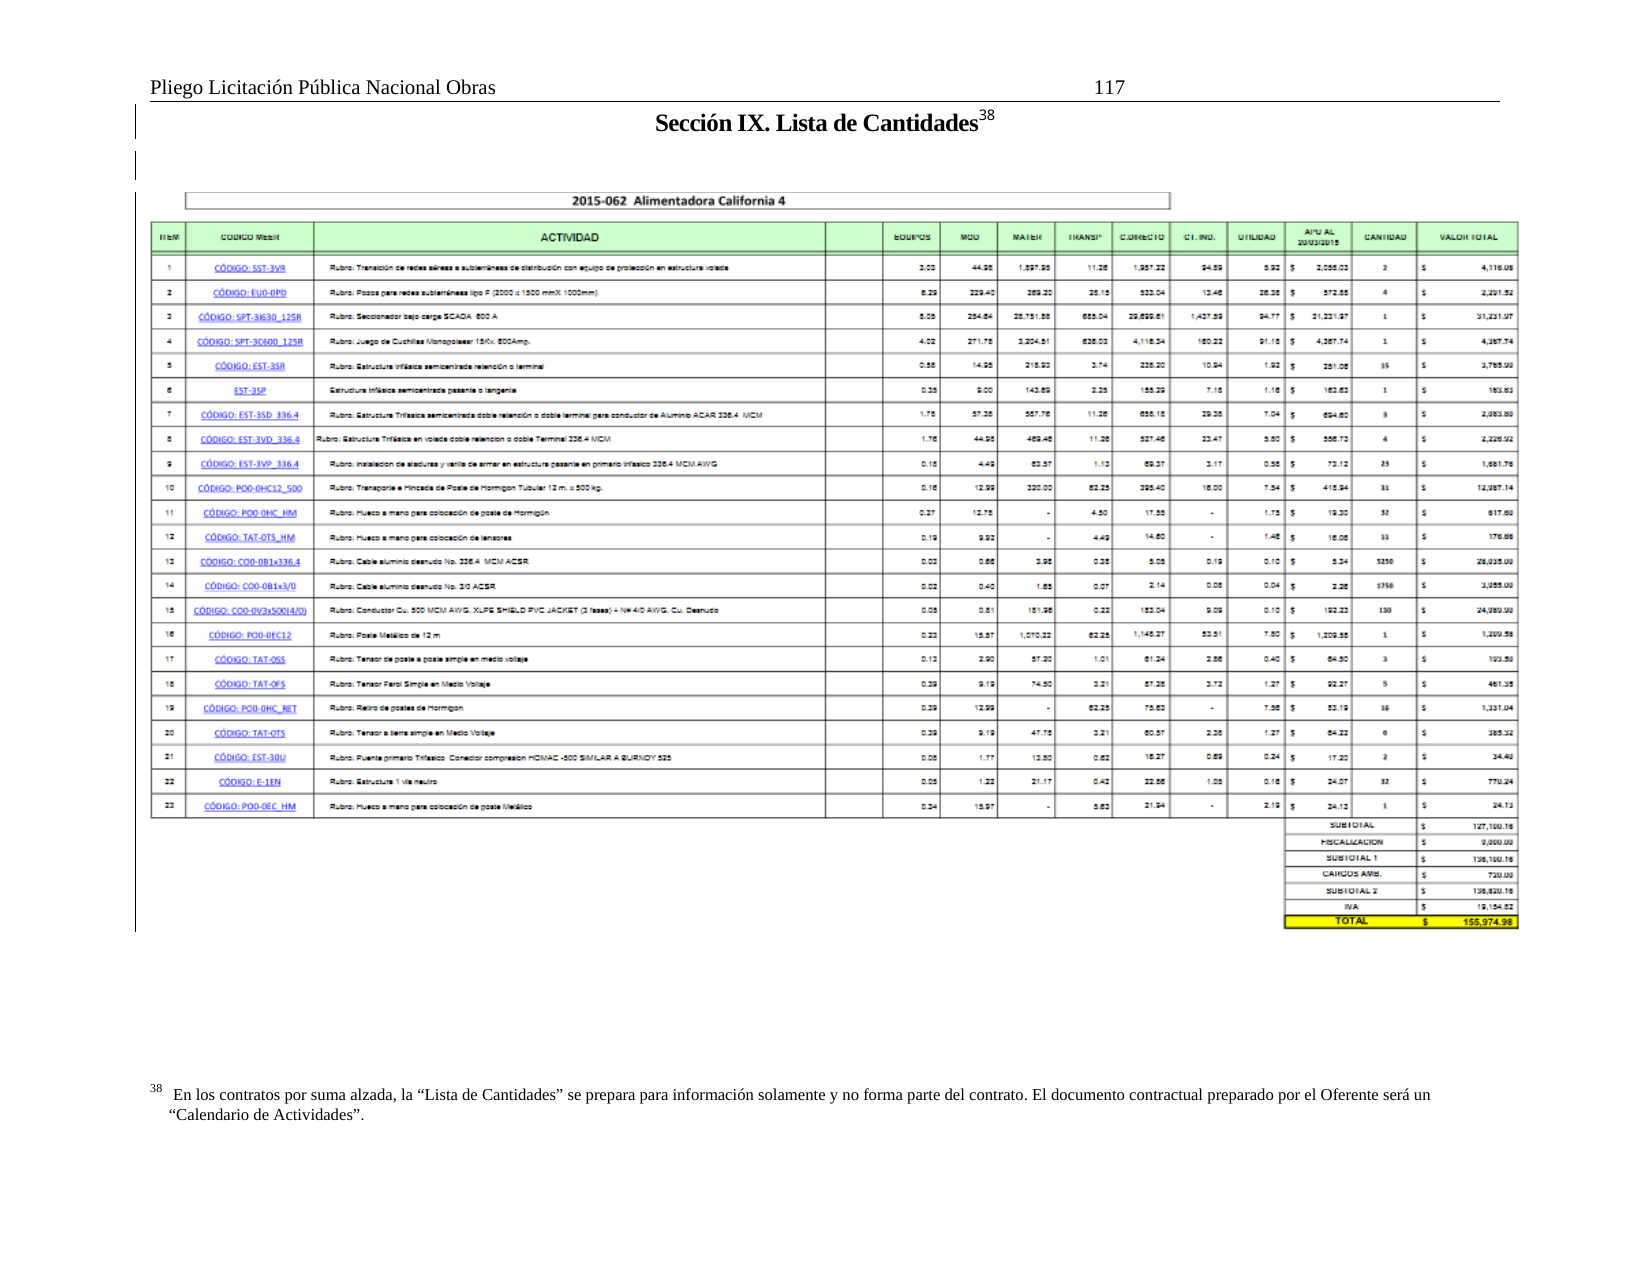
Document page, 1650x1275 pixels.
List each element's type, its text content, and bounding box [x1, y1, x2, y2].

subtitle Sección IX. Lista de Cantidades [150, 104, 1500, 138]
picture [150, 192, 1519, 933]
